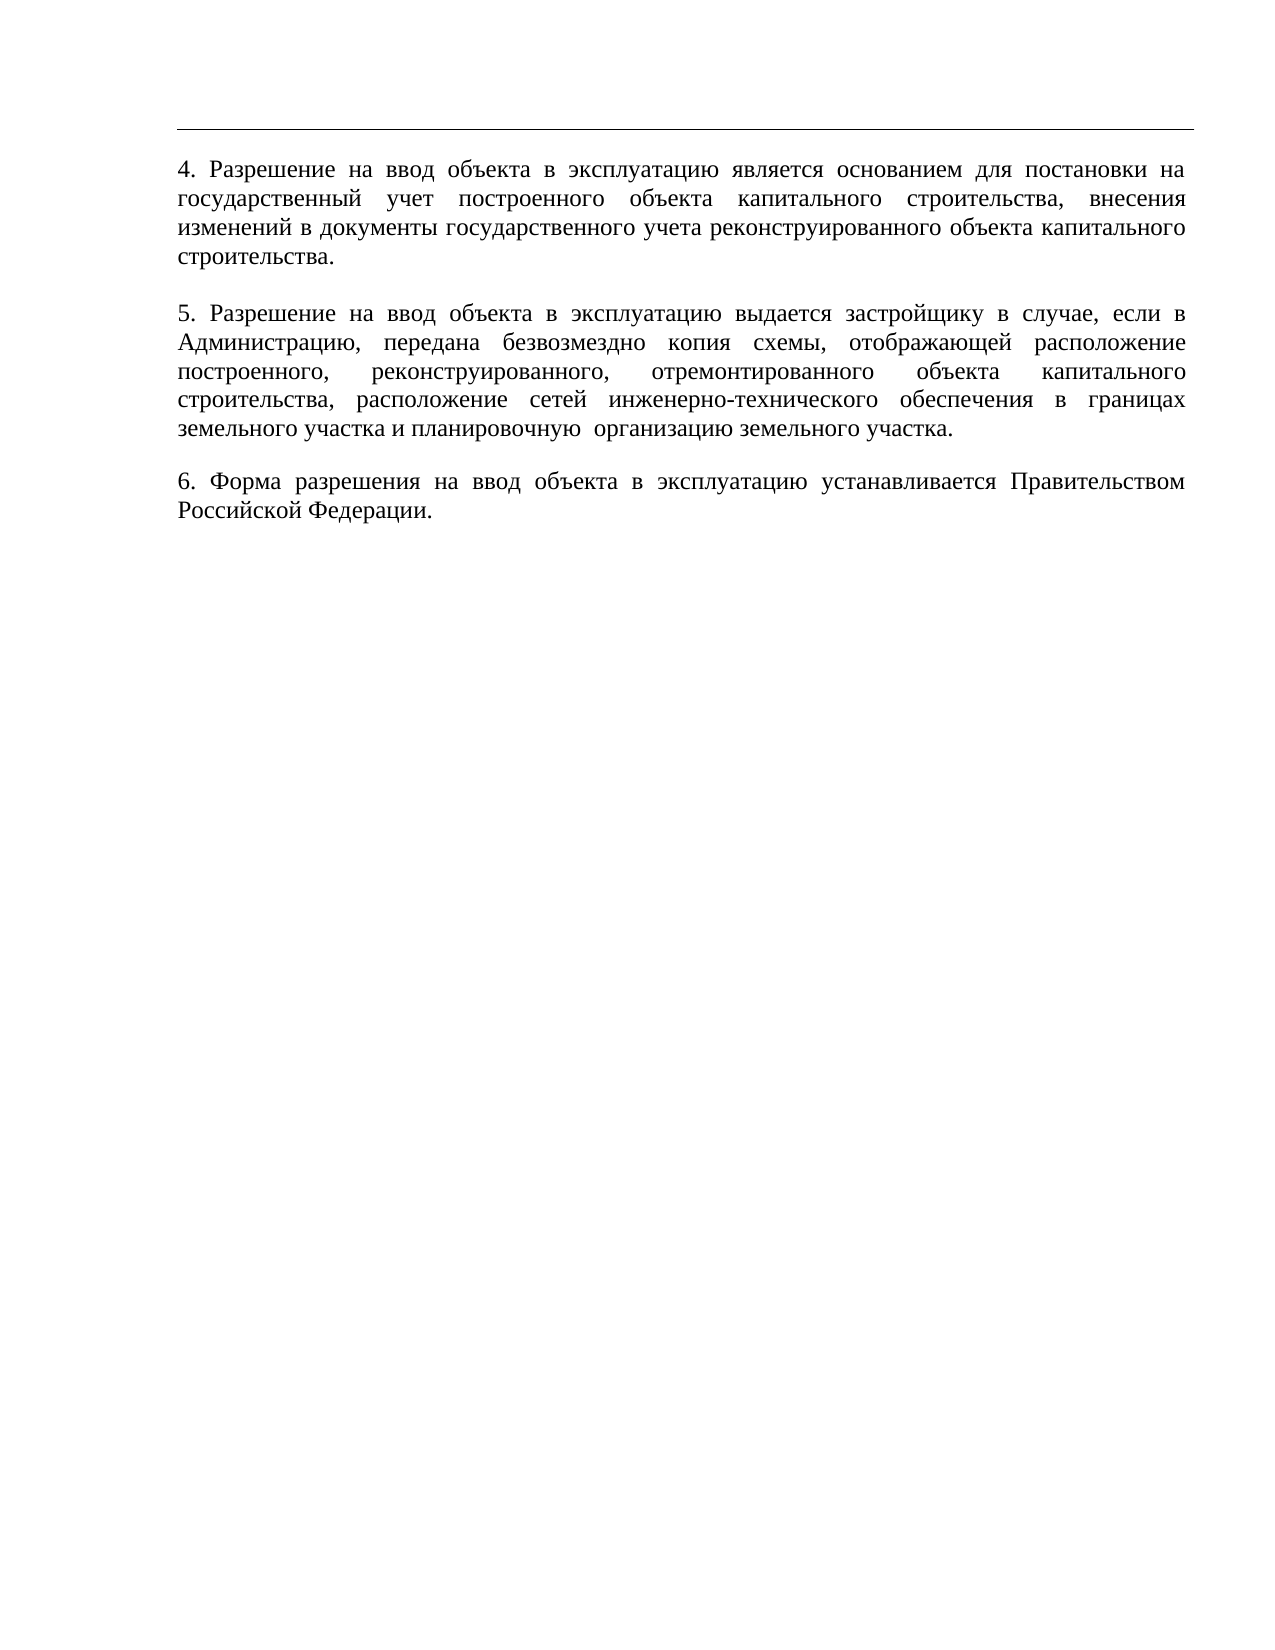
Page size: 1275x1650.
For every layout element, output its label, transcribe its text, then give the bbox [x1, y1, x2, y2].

text 5. Разрешение на ввод объекта в эксплуатацию выдается застройщику в случае, если в Администрацию, передана безвозмездно копия схемы, отображающей расположение построенного, реконструированного, отремонтированного объекта капитального строительства, расположение сетей инженерно-технического обеспечения в границах земельного участка и планировочную организацию земельного участка. [177, 298, 1186, 442]
text 4. Разрешение на ввод объекта в эксплуатацию является основанием для постановки на государственный учет построенного объекта капитального строительства, внесения изменений в документы государственного учета реконструированного объекта капитального строительства. [177, 154, 1186, 269]
text 6. Форма разрешения на ввод объекта в эксплуатацию устанавливается Правительством Российской Федерации. [177, 466, 1186, 523]
